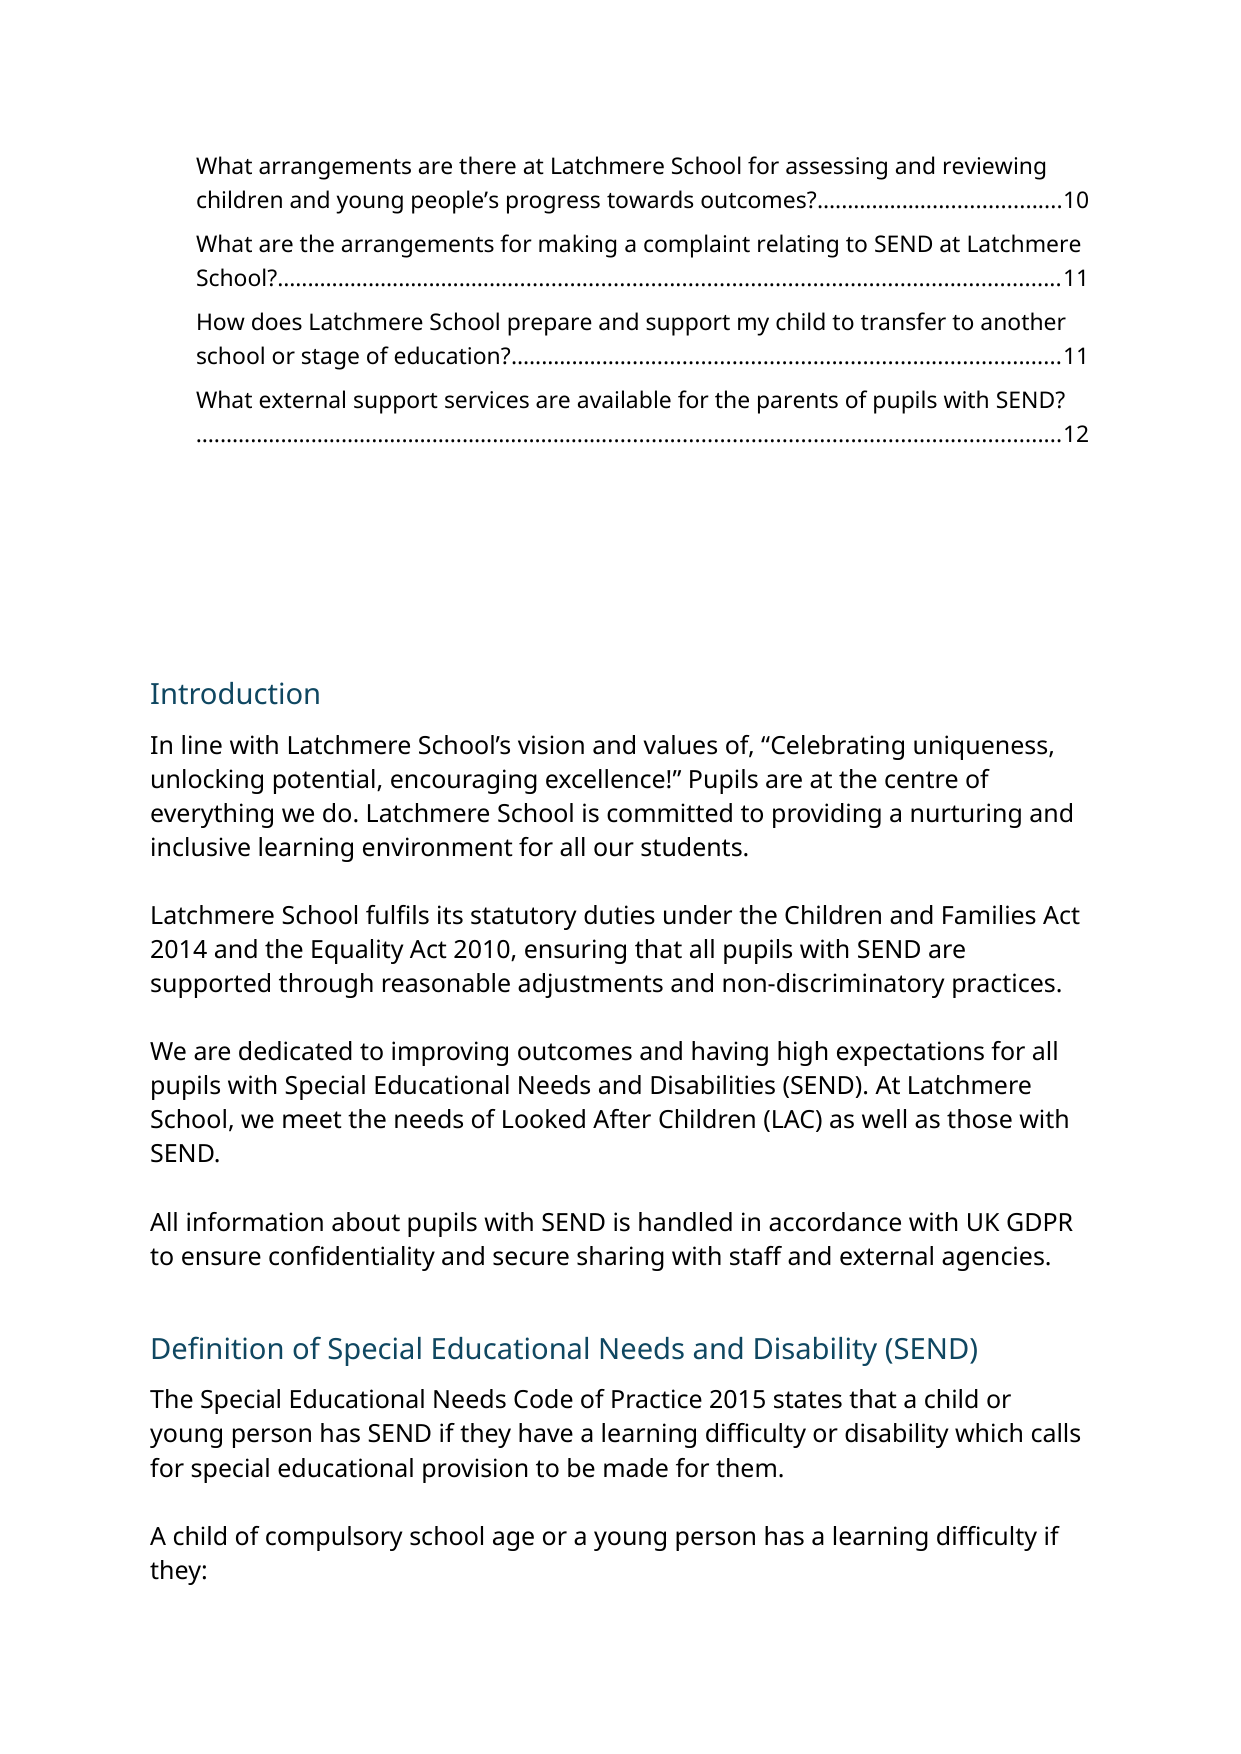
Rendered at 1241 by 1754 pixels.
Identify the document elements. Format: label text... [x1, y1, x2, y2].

subtitle Definition of Special Educational Needs and Disability (SEND) [150, 1328, 1090, 1368]
text A child of compulsory school age or a young person has a learning difficulty if they: [150, 1518, 1090, 1586]
text Latchmere School fulfils its statutory duties under the Children and Families Act 2014 and the Equality Act 2010, ensuring that all pupils with SEND are supported through reasonable adjustments and non-discriminatory practices. [150, 898, 1090, 1000]
text The Special Educational Needs Code of Practice 2015 states that a child or young person has SEND if they have a learning difficulty or disability which calls for special educational provision to be made for them. [150, 1382, 1090, 1484]
subtitle Introduction [150, 673, 1090, 713]
text All information about pupils with SEND is handled in accordance with UK GDPR to ensure confidentiality and secure sharing with staff and external agencies. [150, 1204, 1090, 1272]
text We are dedicated to improving outcomes and having high expectations for all pupils with Special Educational Needs and Disabilities (SEND). At Latchmere School, we meet the needs of Looked After Children (LAC) as well as those with SEND. [150, 1034, 1090, 1170]
text In line with Latchmere School’s vision and values of, “Celebrating uniqueness, unlocking potential, encouraging excellence!” Pupils are at the centre of everything we do. Latchmere School is committed to providing a nurturing and inclusive learning environment for all our students. [150, 727, 1090, 863]
